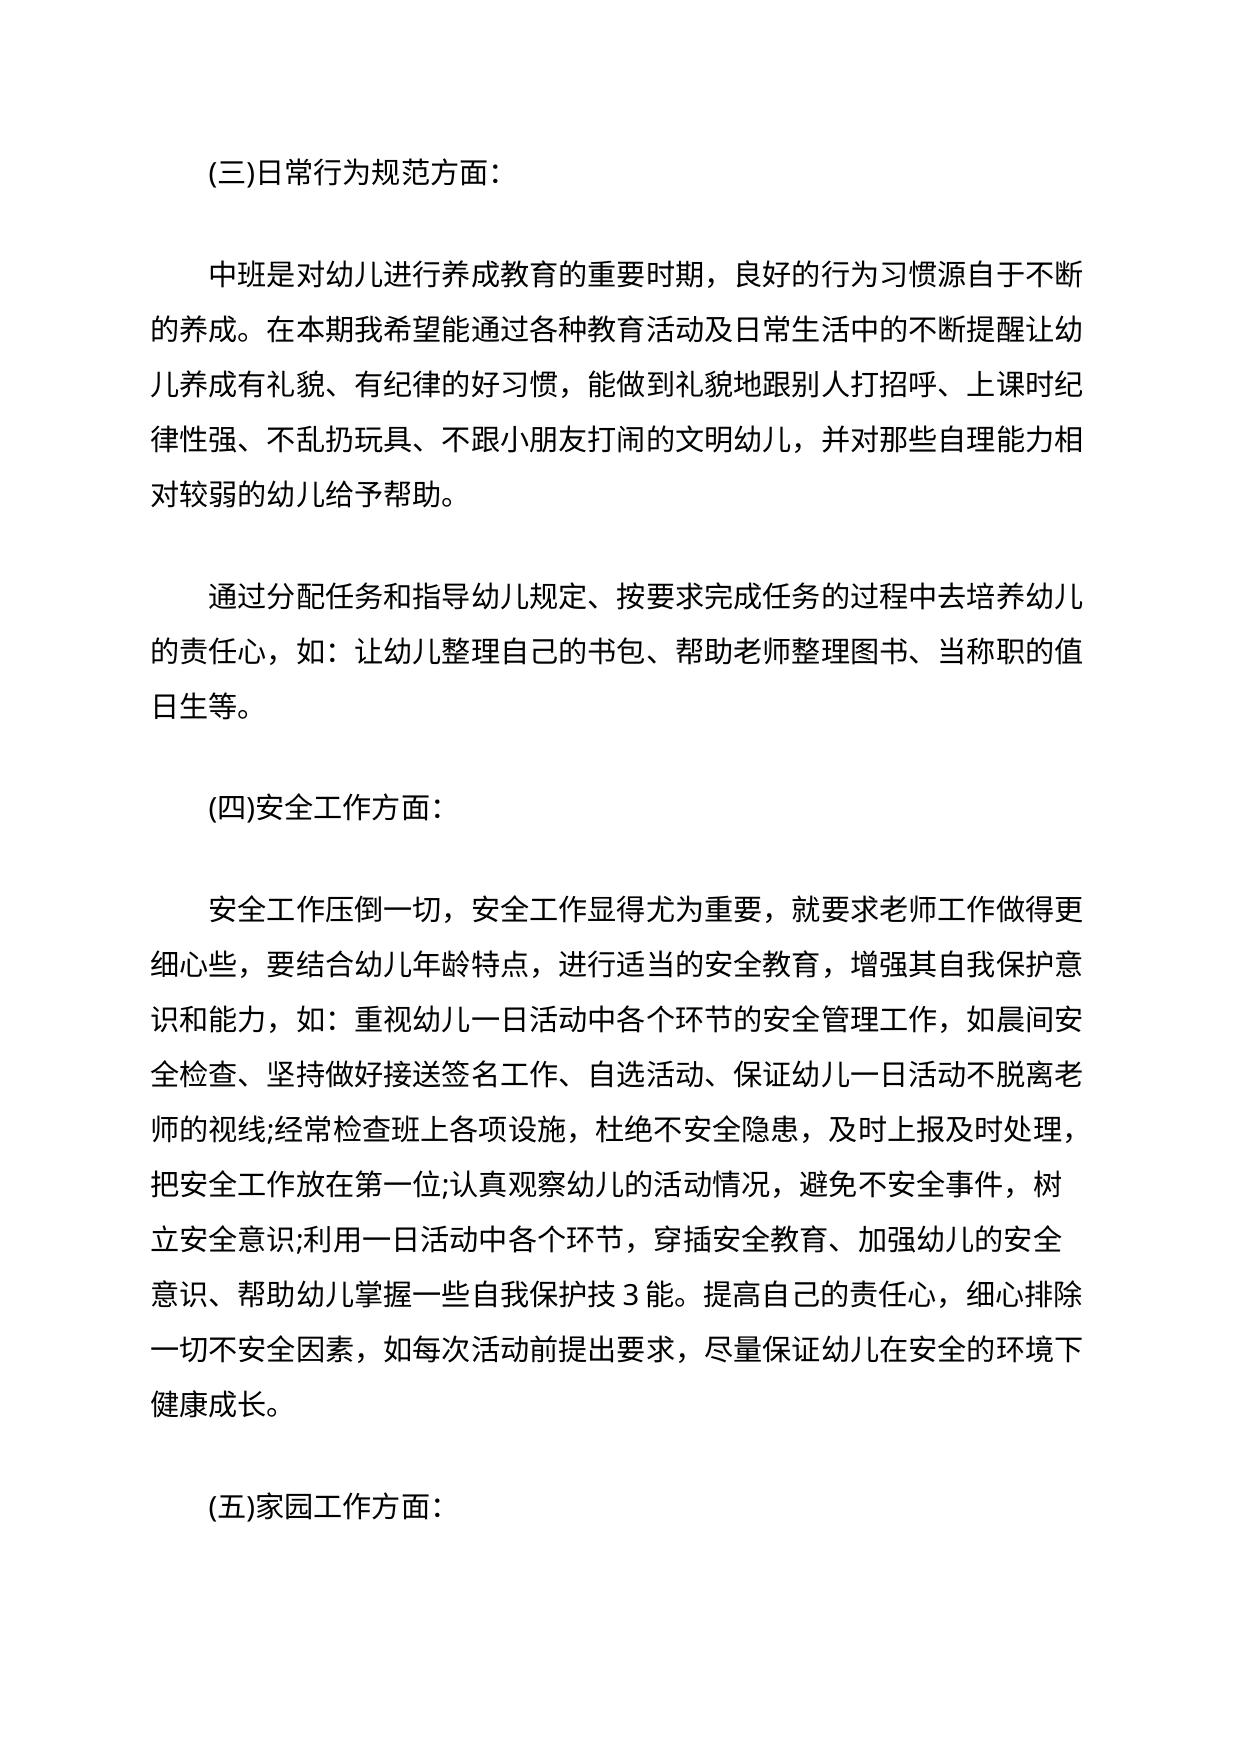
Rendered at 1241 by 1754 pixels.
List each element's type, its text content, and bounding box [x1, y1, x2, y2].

text 通过分配任务和指导幼儿规定、按要求完成任务的过程中去培养幼儿的责任心，如：让幼儿整理自己的书包、帮助老师整理图书、当称职的值日生等。 [150, 573, 1090, 725]
text 安全工作压倒一切，安全工作显得尤为重要，就要求老师工作做得更细心些，要结合幼儿年龄特点，进行适当的安全教育，增强其自我保护意识和能力，如：重视幼儿一日活动中各个环节的安全管理工作，如晨间安全检查、坚持做好接送签名工作、自选活动、保证幼儿一日活动不脱离老师的视线;经常检查班上各项设施，杜绝不安全隐患，及时上报及时处理，把安全工作放在第一位;认真观察幼儿的活动情况，避免不安全事件，树立安全意识;利用一日活动中各个环节，穿插安全教育、加强幼儿的安全意识、帮助幼儿掌握一些自我保护技3能。提高自己的责任心，细心排除一切不安全因素，如每次活动前提出要求，尽量保证幼儿在安全的环境下健康成长。 [150, 887, 1090, 1424]
text (四)安全工作方面： [150, 785, 1090, 827]
text (三)日常行为规范方面： [150, 150, 1090, 192]
text 中班是对幼儿进行养成教育的重要时期，良好的行为习惯源自于不断的养成。在本期我希望能通过各种教育活动及日常生活中的不断提醒让幼儿养成有礼貌、有纪律的好习惯，能做到礼貌地跟别人打招呼、上课时纪律性强、不乱扔玩具、不跟小朋友打闹的文明幼儿，并对那些自理能力相对较弱的幼儿给予帮助。 [150, 252, 1090, 514]
text (五)家园工作方面： [150, 1483, 1090, 1526]
